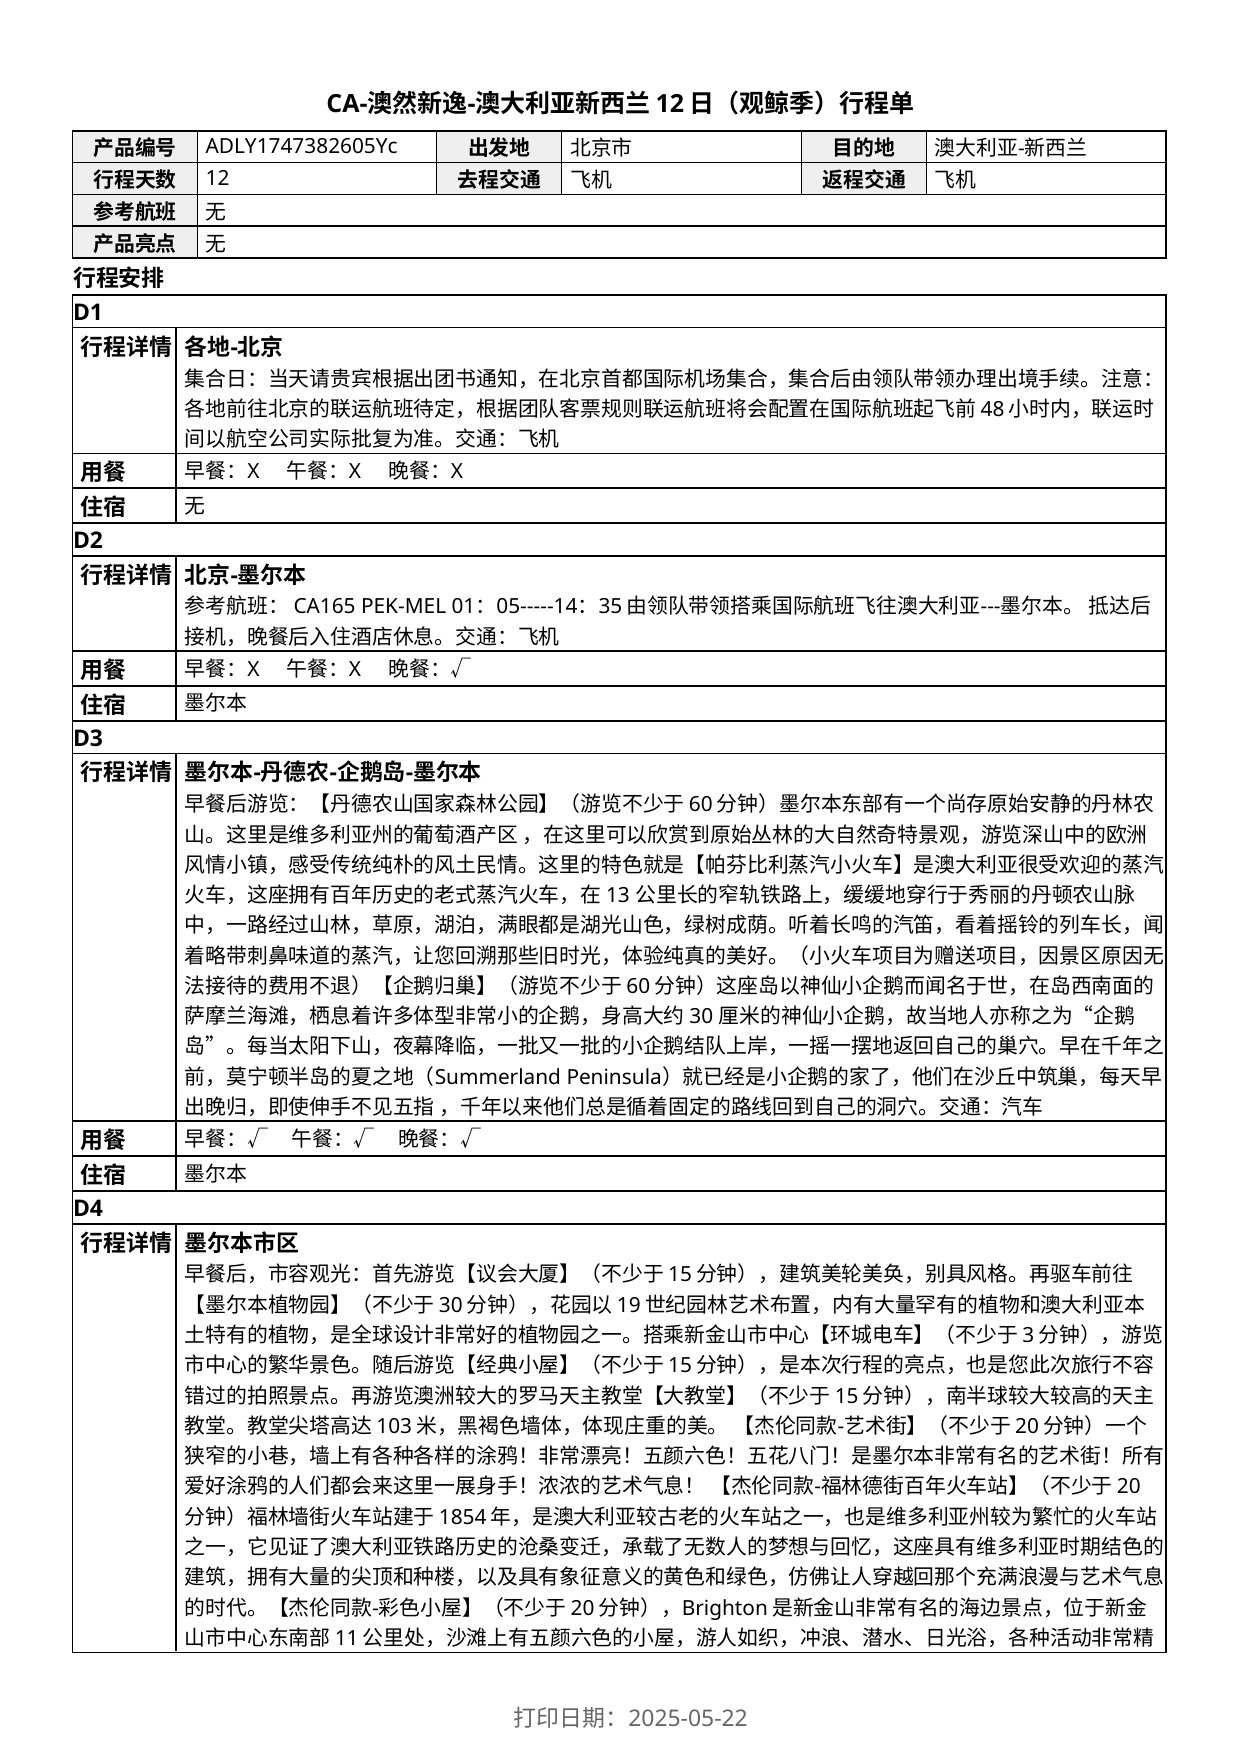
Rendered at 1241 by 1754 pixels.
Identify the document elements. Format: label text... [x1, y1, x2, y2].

table_cell 无 [198, 227, 1165, 257]
table_cell 用餐 [73, 1122, 175, 1155]
table_cell 行程天数 [73, 163, 197, 194]
table_cell 返程交通 [802, 163, 926, 194]
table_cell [177, 1225, 1165, 1651]
table_cell 墨尔本 [177, 1157, 1165, 1190]
table_cell 用餐 [73, 652, 175, 685]
table_cell 无 [177, 489, 1165, 522]
table_cell D4 [73, 1192, 1165, 1223]
table_cell 墨尔本 [177, 687, 1165, 720]
table_header D1 [73, 296, 1165, 327]
table_header 产品编号 [73, 132, 197, 162]
table_cell 行程详情 [73, 754, 175, 1120]
table_header 出发地 [437, 132, 561, 162]
table_cell 住宿 [73, 489, 175, 522]
table_cell 住宿 [73, 687, 175, 720]
table_cell 用餐 [73, 454, 175, 487]
table_cell 北京-墨尔本 参考航班： CA165 PEK-MEL 01：05-----14：35 [177, 557, 1165, 650]
table_cell 去程交通 [437, 163, 561, 194]
table_cell 早餐：X 午餐：X 晚餐：√ [177, 652, 1165, 685]
text CA-澳然新逸-澳大利亚新西兰12日（观鲸季）行程单 [73, 83, 1167, 119]
table_header 澳大利亚-新西兰 [927, 132, 1165, 162]
table_cell 飞机 [927, 163, 1165, 194]
table_cell D3 [73, 722, 1165, 753]
table_cell 12 [198, 163, 436, 194]
text 行程安排 [73, 260, 1167, 293]
table_cell 无 [198, 195, 1165, 225]
table_header 目的地 [802, 132, 926, 162]
table_cell 住宿 [73, 1157, 175, 1190]
table_cell 墨尔本-丹德农-企鹅岛-墨尔本 早餐后游览：【丹德农山国家森林公园】（游览不少于60分钟）墨尔本东部有一个尚存原始安静的丹林农山。这里是维多利亚州的葡 [177, 754, 1165, 1120]
table_header 北京市 [562, 132, 801, 162]
table_cell 飞机 [562, 163, 801, 194]
table_cell 各地-北京 集合日：当天请贵宾根据出团书通知，在北京首都国际机场集合，集合后由领队带领办理出境手续。 [177, 328, 1165, 452]
table_cell 产品亮点 [73, 227, 197, 257]
table_cell 早餐：√ 午餐：√ 晚餐：√ [177, 1122, 1165, 1155]
table_cell 行程详情 [73, 557, 175, 650]
table_cell D2 [73, 524, 1165, 555]
table_cell 参考航班 [73, 195, 197, 225]
table_cell 行程详情 [73, 328, 175, 452]
table_cell 早餐：X 午餐：X 晚餐：X [177, 454, 1165, 487]
table_cell 行程详情 [73, 1225, 175, 1651]
table_header ADLY1747382605Yc [198, 132, 436, 162]
